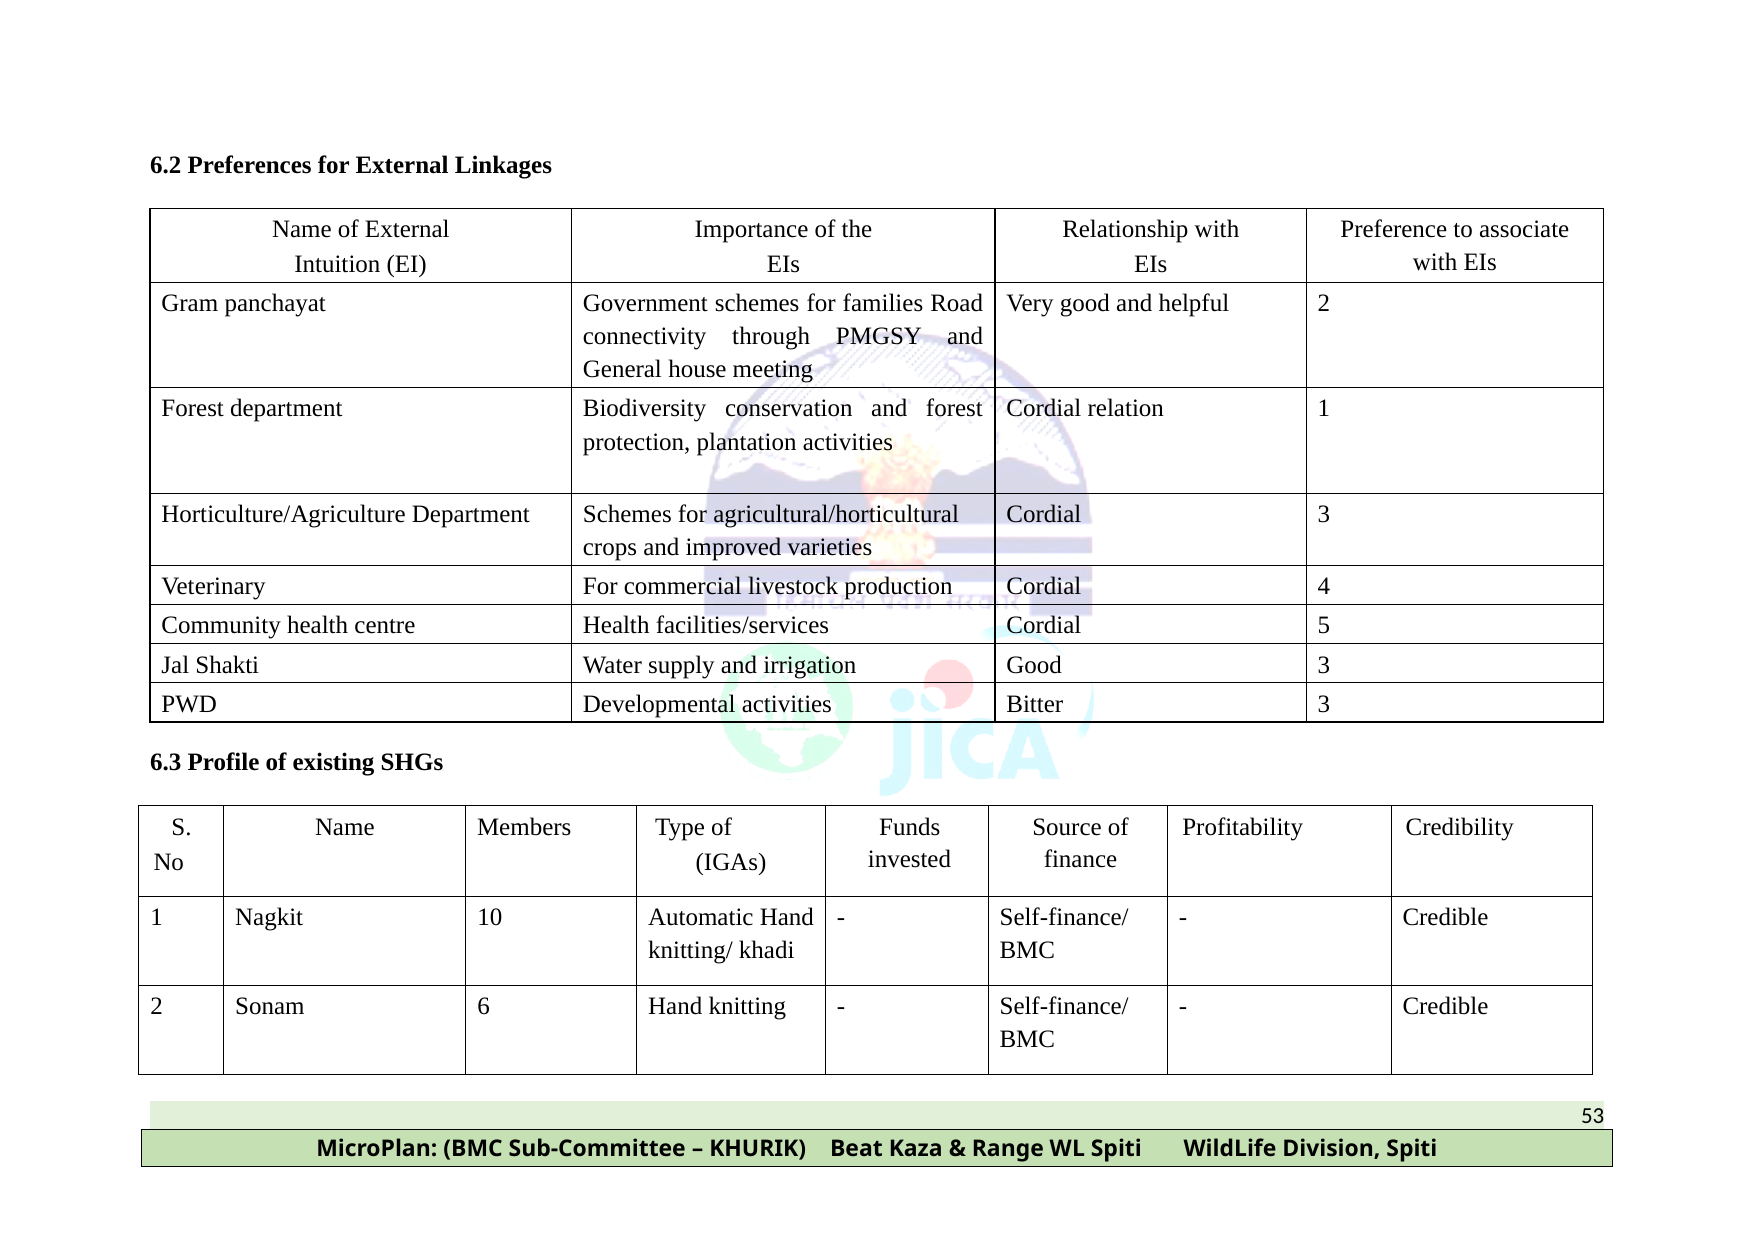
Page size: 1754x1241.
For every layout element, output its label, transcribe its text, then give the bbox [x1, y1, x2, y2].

table_cell 5 [1307, 605, 1603, 643]
table_cell 6 [466, 986, 636, 1074]
table_header S. No [139, 806, 223, 896]
table_cell Automatic Hand knitting/ khadi [637, 897, 825, 985]
table_cell Self-finance/BMC [989, 986, 1167, 1074]
table_cell Sonam [224, 986, 465, 1074]
table_header Importance of the EIs [572, 209, 994, 282]
table_cell 3 [1307, 644, 1603, 682]
table_cell - [826, 986, 988, 1074]
table_cell 2 [1307, 283, 1603, 387]
table_cell 2 [139, 986, 223, 1074]
table_header Credibility [1392, 806, 1592, 896]
table_cell Jal Shakti [151, 644, 571, 682]
table_cell For commercial livestock production [572, 566, 994, 604]
table_header Type of (IGAs) [637, 806, 825, 896]
table_cell Bitter [996, 683, 1306, 721]
table_cell - [1168, 986, 1391, 1074]
table_cell Cordial relation [996, 388, 1306, 493]
table_cell Hand knitting [637, 986, 825, 1074]
table_cell Developmental activities [572, 683, 994, 721]
table_header Profitability [1168, 806, 1391, 896]
table_header Funds invested [826, 806, 988, 896]
table_cell Community health centre [151, 605, 571, 643]
table_cell 4 [1307, 566, 1603, 604]
table_cell Gram panchayat [151, 283, 571, 387]
table_header Relationship with EIs [996, 209, 1306, 282]
table_cell Cordial [996, 494, 1306, 565]
table_cell PWD [151, 683, 571, 721]
table_cell Biodiversity conservation and forest protection, plantation activities [572, 388, 994, 493]
table_cell 1 [1307, 388, 1603, 493]
table_header Source of finance [989, 806, 1167, 896]
table_cell - [826, 897, 988, 985]
table_cell Credible [1392, 986, 1592, 1074]
table_cell Forest department [151, 388, 571, 493]
table_header Name [224, 806, 465, 896]
table_cell 1 [139, 897, 223, 985]
table_cell Veterinary [151, 566, 571, 604]
table_cell Self-finance/BMC [989, 897, 1167, 985]
table_cell Government schemes for families Road connectivity through PMGSY and General house meeting [572, 283, 994, 387]
table_cell 3 [1307, 494, 1603, 565]
table_header Name of External Intuition (EI) [151, 209, 571, 282]
table_cell Cordial [996, 566, 1306, 604]
table_cell 10 [466, 897, 636, 985]
subtitle 6.2 Preferences for External Linkages [150, 150, 1604, 179]
table_cell Horticulture/Agriculture Department [151, 494, 571, 565]
table_cell - [1168, 897, 1391, 985]
table_header Members [466, 806, 636, 896]
table_cell Water supply and irrigation [572, 644, 994, 682]
subtitle 6.3 Profile of existing SHGs [150, 747, 1604, 776]
table_cell Credible [1392, 897, 1592, 985]
table_cell Health facilities/services [572, 605, 994, 643]
table_header Preference to associate with EIs [1307, 209, 1603, 282]
table_cell Very good and helpful [996, 283, 1306, 387]
table_cell 3 [1307, 683, 1603, 721]
table_cell Schemes for agricultural/horticultural crops and improved varieties [572, 494, 994, 565]
table_cell Good [996, 644, 1306, 682]
table_cell Cordial [996, 605, 1306, 643]
table_cell Nagkit [224, 897, 465, 985]
